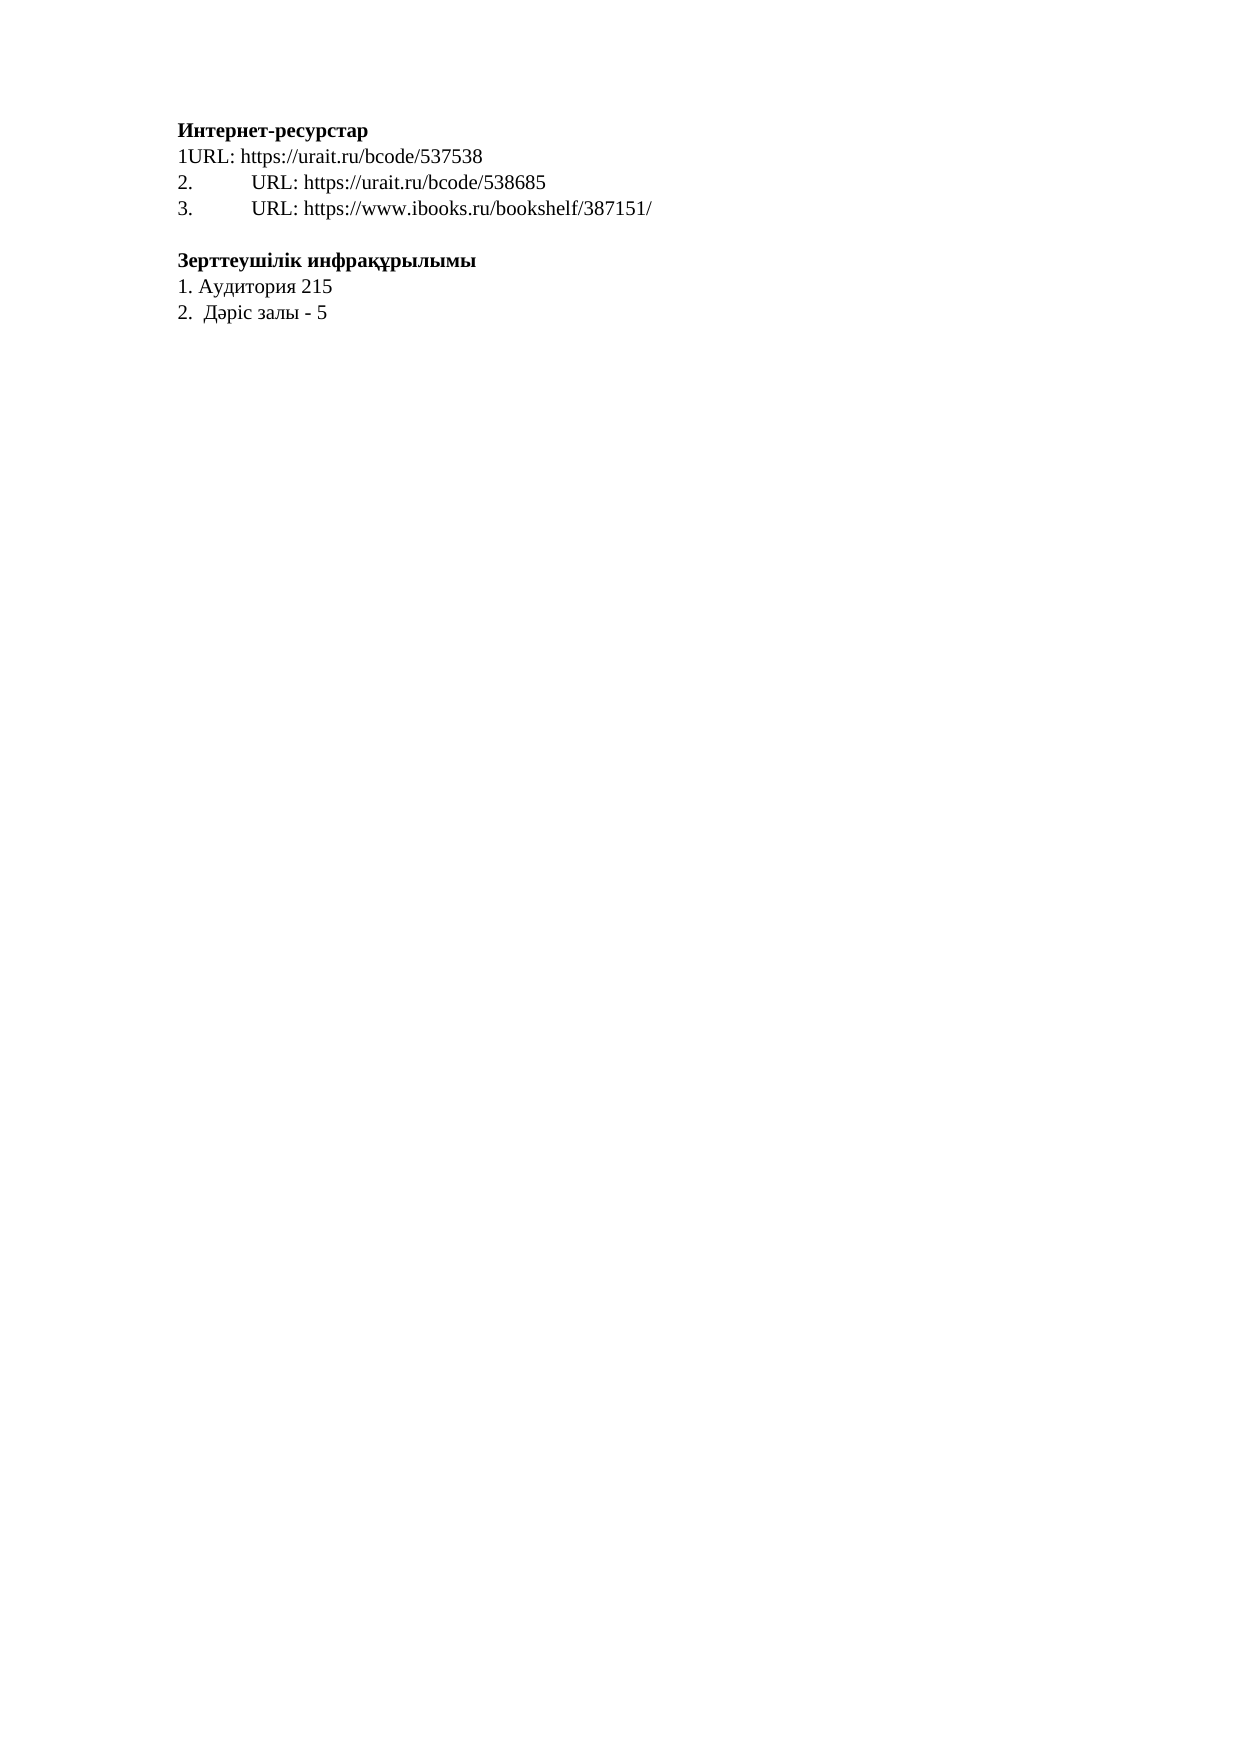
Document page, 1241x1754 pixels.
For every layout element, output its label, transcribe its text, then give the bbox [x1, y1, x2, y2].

text 2. URL: https://urait.ru/bcode/538685 [177, 170, 1152, 194]
text 1. Аудитория 215 [177, 274, 1152, 298]
text Зерттеушілік инфрақұрылымы [177, 248, 1152, 272]
text 1URL: https://urait.ru/bcode/537538 [177, 144, 1152, 168]
text 2. Дәріс залы - 5 [177, 300, 1152, 324]
text Интернет-ресурстар [177, 118, 1152, 142]
text 3. URL: https://www.ibooks.ru/bookshelf/387151/ [177, 196, 1152, 220]
